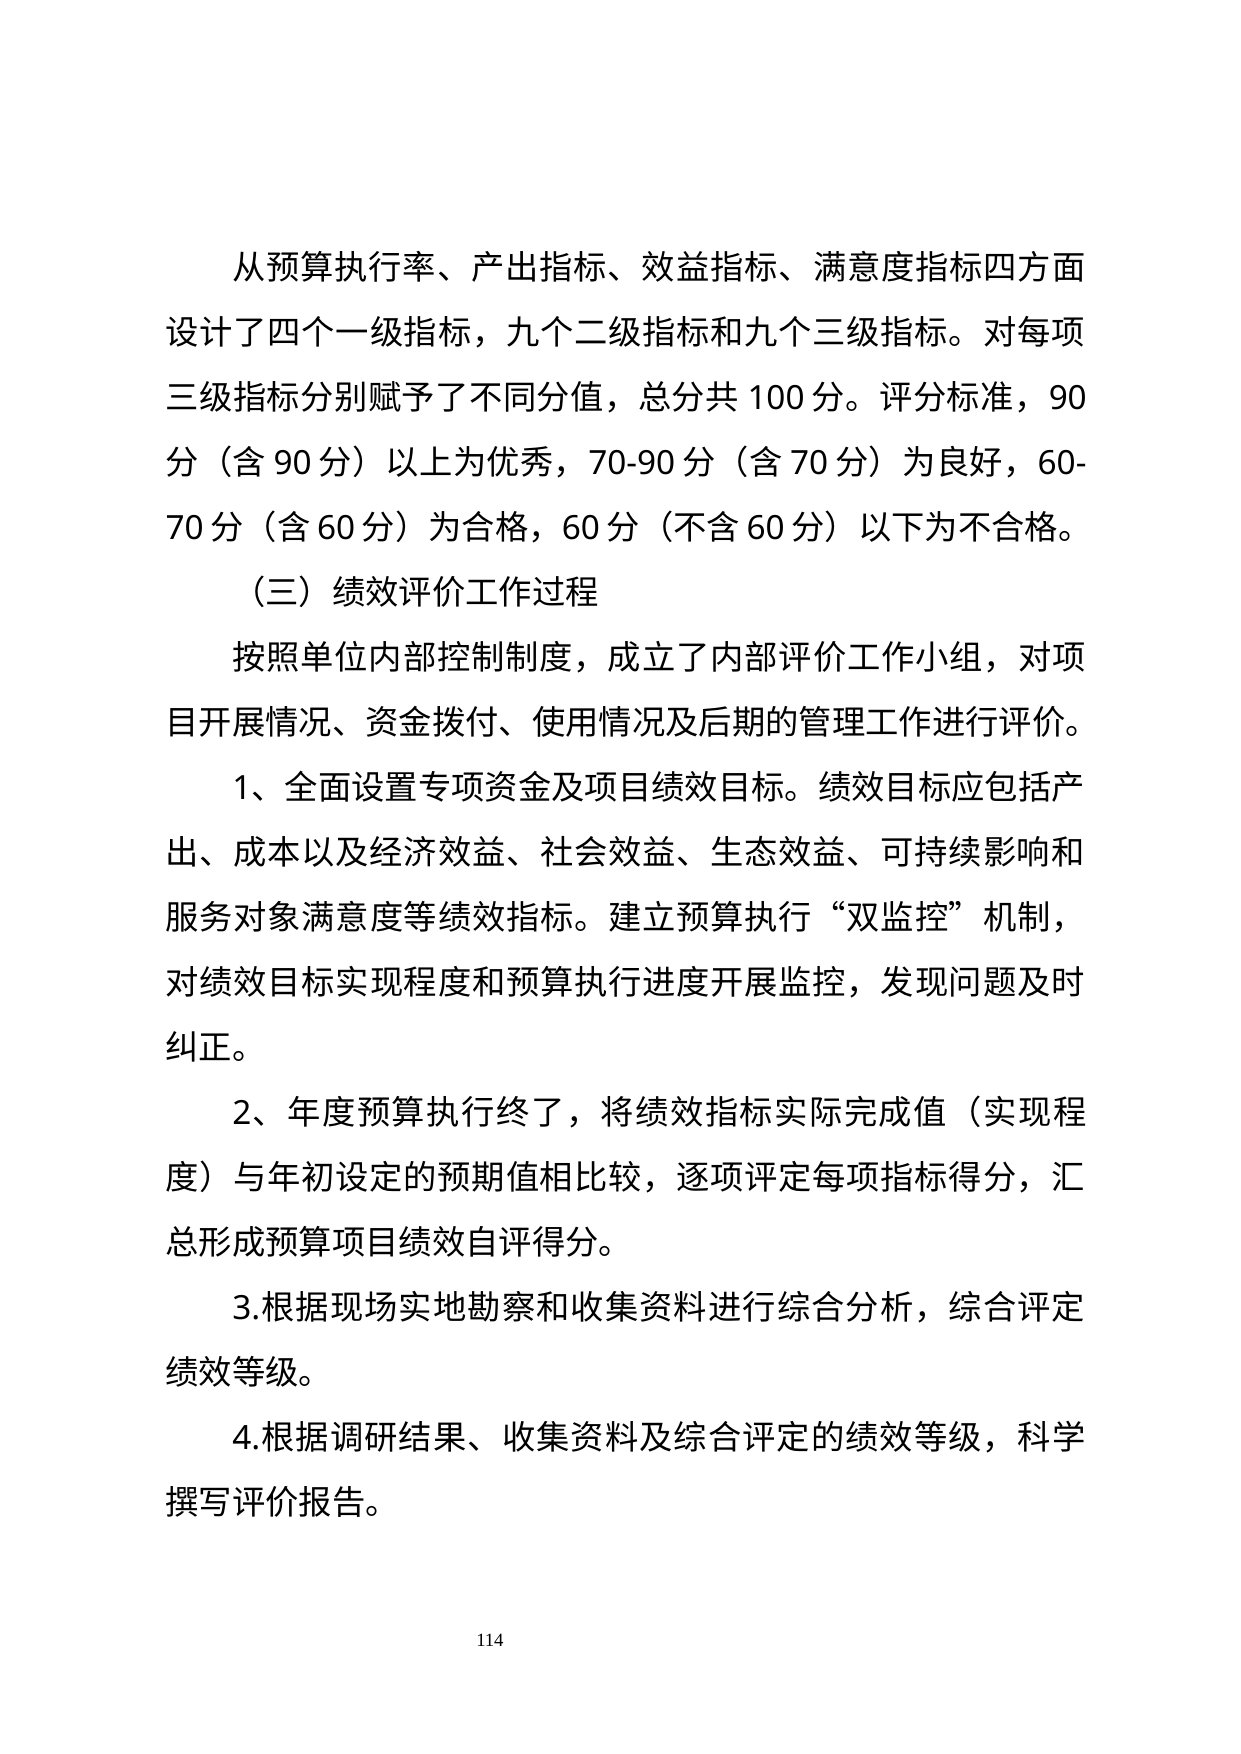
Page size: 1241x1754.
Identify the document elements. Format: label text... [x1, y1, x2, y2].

text 3.根据现场实地勘察和收集资料进行综合分析，综合评定绩效等级。 [165, 1273, 1087, 1403]
text 4.根据调研结果、收集资料及综合评定的绩效等级，科学撰写评价报告。 [165, 1403, 1087, 1533]
text 2、年度预算执行终了，将绩效指标实际完成值（实现程度）与年初设定的预期值相比较，逐项评定每项指标得分，汇总形成预算项目绩效自评得分。 [165, 1078, 1087, 1273]
text 按照单位内部控制制度，成立了内部评价工作小组，对项目开展情况、资金拨付、使用情况及后期的管理工作进行评价。 [165, 623, 1087, 753]
text 从预算执行率、产出指标、效益指标、满意度指标四方面设计了四个一级指标，九个二级指标和九个三级指标。对每项三级指标分别赋予了不同分值，总分共100分。评分标准，90分（含90分）以上为优秀，70-90分（含70分）为良好，60-70分（含60分）为合格，60分（不含60分）以下为不合格。 [165, 233, 1087, 558]
text 1、全面设置专项资金及项目绩效目标。绩效目标应包括产出、成本以及经济效益、社会效益、生态效益、可持续影响和服务对象满意度等绩效指标。建立预算执行“双监控”机制，对绩效目标实现程度和预算执行进度开展监控，发现问题及时纠正。 [165, 753, 1087, 1078]
text （三）绩效评价工作过程 [165, 558, 1087, 623]
